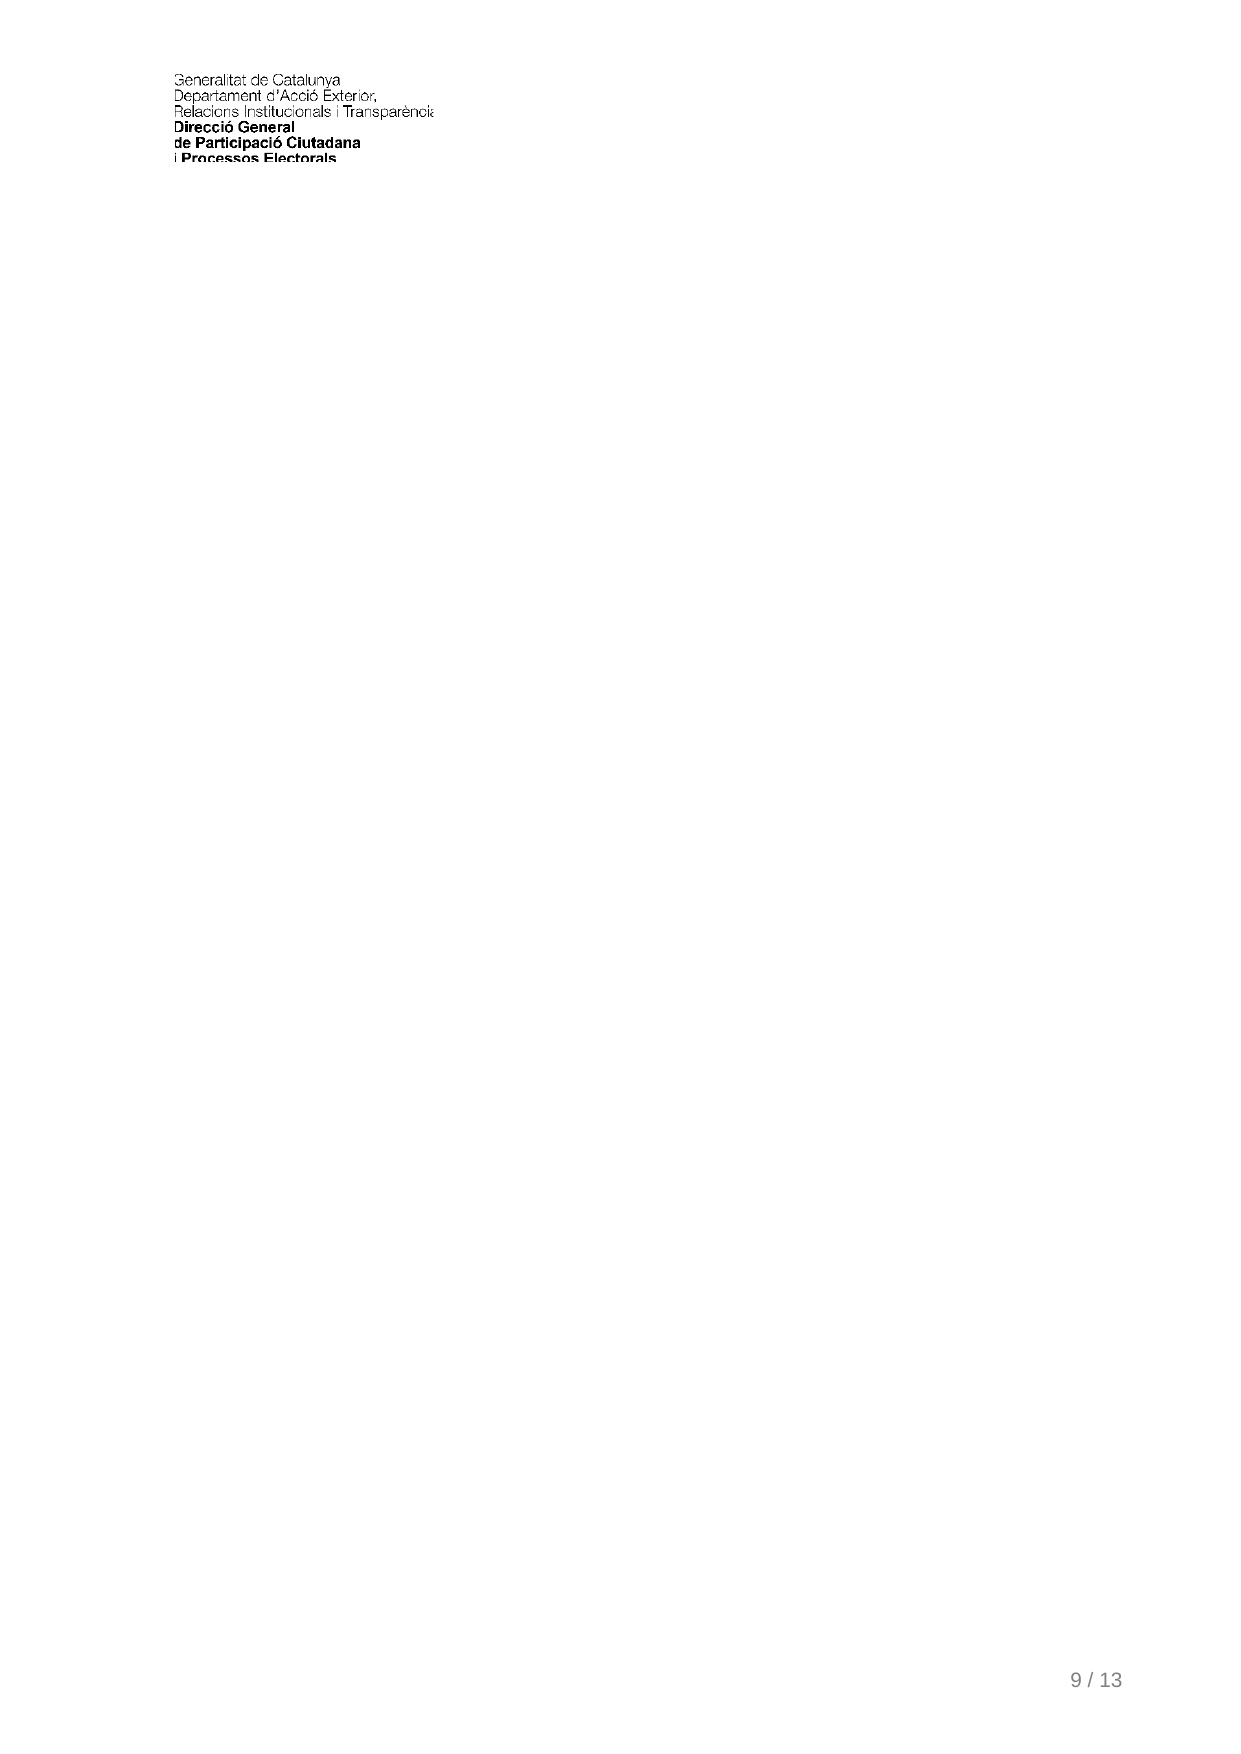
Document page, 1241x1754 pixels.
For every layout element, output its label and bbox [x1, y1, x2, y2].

picture [173, 70, 434, 162]
